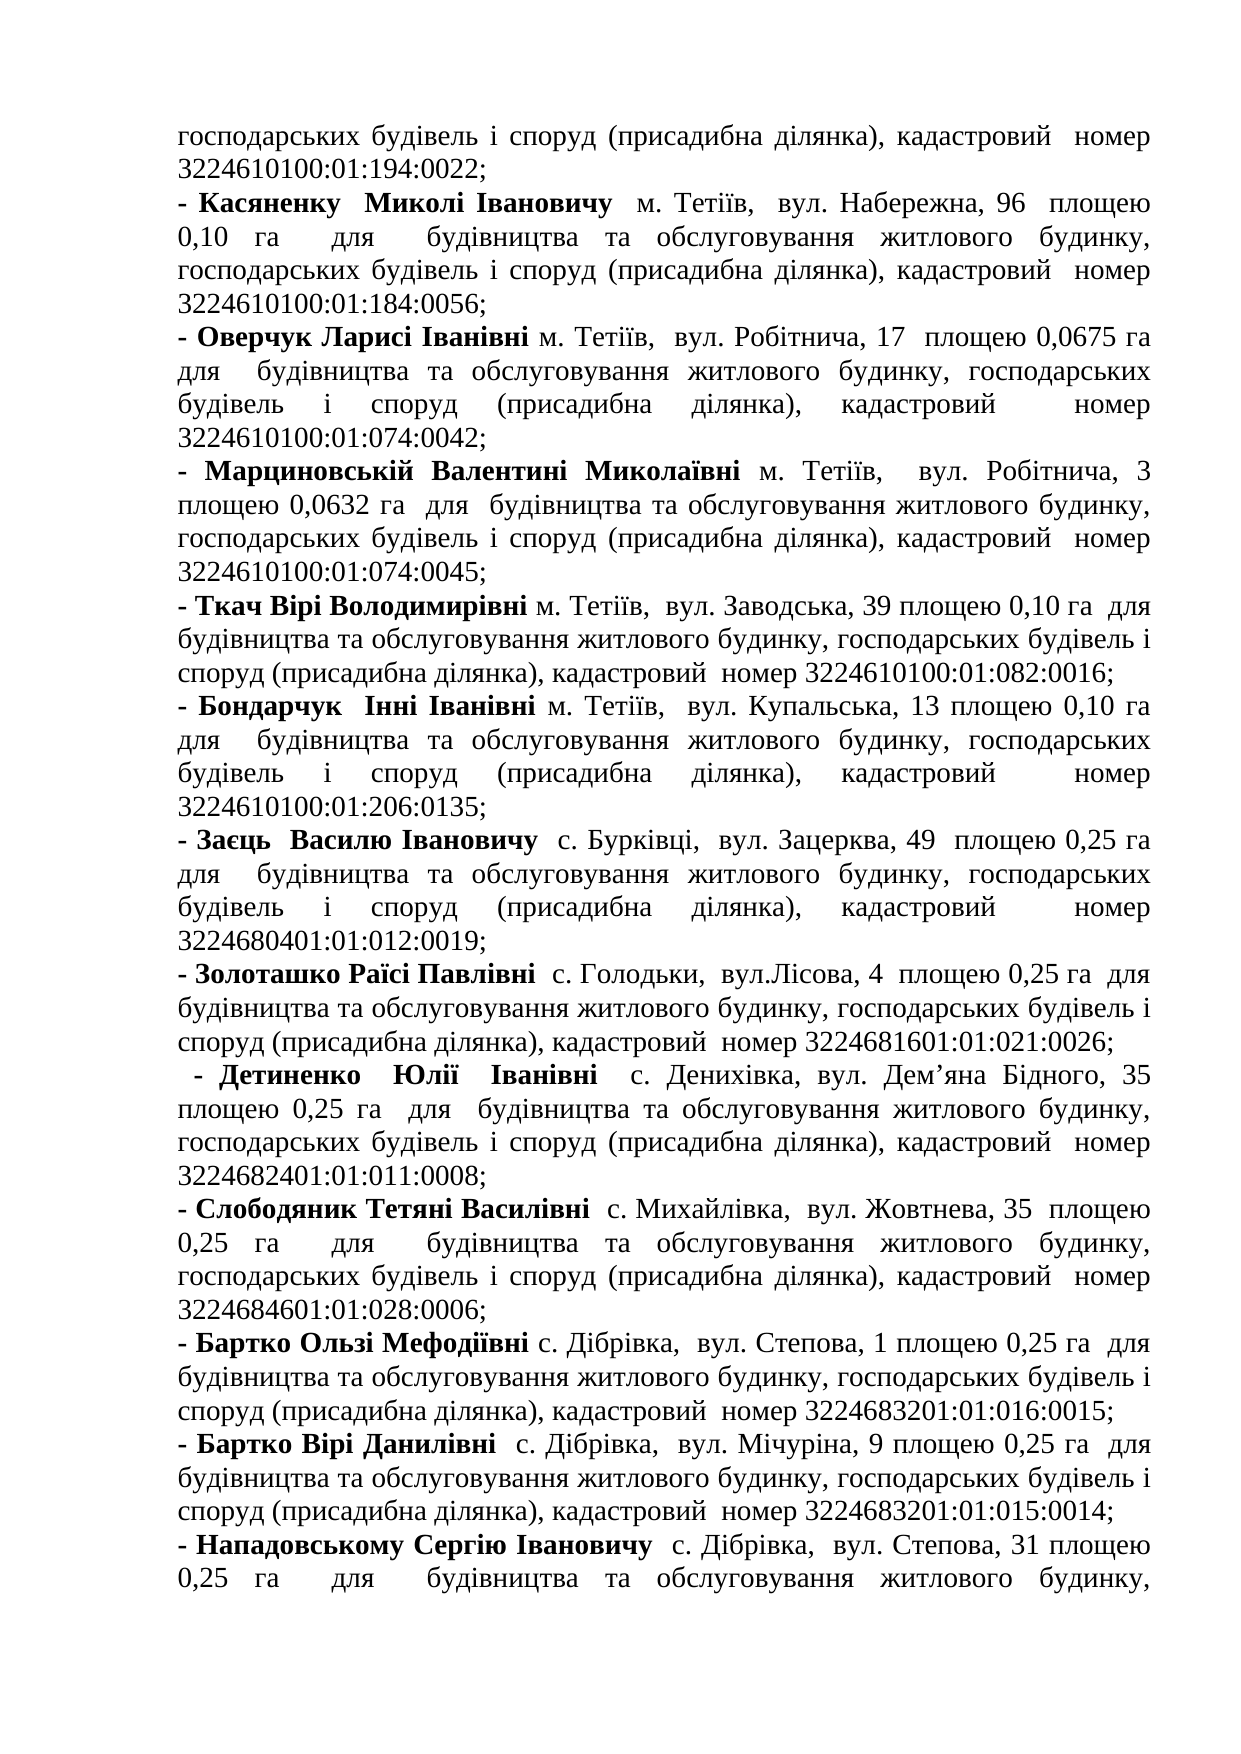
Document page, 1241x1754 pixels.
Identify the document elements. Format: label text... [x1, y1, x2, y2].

text - Бондарчук Інні Іванівні м. Тетіїв, вул. Купальська, 13 площею 0,10 га для будівництва та обслуговування житлового будинку, господарських будівель і споруд (присадибна ділянка), кадастровий номер 3224610100:01:206:0135; [177, 688, 1152, 822]
text - Золоташко Раїсі Павлівні с. Голодьки, вул.Лісова, 4 площею 0,25 га для будівництва та обслуговування житлового будинку, господарських будівель і споруд (присадибна ділянка), кадастровий номер 3224681601:01:021:0026; [177, 957, 1152, 1057]
text - Детиненко Юлії Іванівні с. Денихівка, вул. Дем’яна Бідного, 35 площею 0,25 га для будівництва та обслуговування житлового будинку, господарських будівель і споруд (присадибна ділянка), кадастровий номер 3224682401:01:011:0008; [177, 1057, 1152, 1191]
text - Касяненку Миколі Івановичу м. Тетіїв, вул. Набережна, 96 площею 0,10 га для будівництва та обслуговування житлового будинку, господарських будівель і споруд (присадибна ділянка), кадастровий номер 3224610100:01:184:0056; [177, 185, 1152, 319]
text - Оверчук Ларисі Іванівні м. Тетіїв, вул. Робітнича, 17 площею 0,0675 га для будівництва та обслуговування житлового будинку, господарських будівель і споруд (присадибна ділянка), кадастровий номер 3224610100:01:074:0042; [177, 319, 1152, 453]
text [177, 118, 1152, 185]
text - Ткач Вірі Володимирівні м. Тетіїв, вул. Заводська, 39 площею 0,10 га для будівництва та обслуговування житлового будинку, господарських будівель і споруд (присадибна ділянка), кадастровий номер 3224610100:01:082:0016; [177, 588, 1152, 688]
text - Бартко Вірі Данилівні с. Дібрівка, вул. Мічуріна, 9 площею 0,25 га для будівництва та обслуговування житлового будинку, господарських будівель і споруд (присадибна ділянка), кадастровий номер 3224683201:01:015:0014; [177, 1426, 1152, 1527]
text - Марциновській Валентині Миколаївні м. Тетіїв, вул. Робітнича, 3 площею 0,0632 га для будівництва та обслуговування житлового будинку, господарських будівель і споруд (присадибна ділянка), кадастровий номер 3224610100:01:074:0045; [177, 453, 1152, 588]
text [177, 1527, 1152, 1594]
text - Бартко Ользі Мефодіївні с. Дібрівка, вул. Степова, 1 площею 0,25 га для будівництва та обслуговування житлового будинку, господарських будівель і споруд (присадибна ділянка), кадастровий номер 3224683201:01:016:0015; [177, 1326, 1152, 1426]
text - Слободяник Тетяні Василівні с. Михайлівка, вул. Жовтнева, 35 площею 0,25 га для будівництва та обслуговування житлового будинку, господарських будівель і споруд (присадибна ділянка), кадастровий номер 3224684601:01:028:0006; [177, 1191, 1152, 1326]
text - Заєць Василю Івановичу с. Бурківці, вул. Зацерква, 49 площею 0,25 га для будівництва та обслуговування житлового будинку, господарських будівель і споруд (присадибна ділянка), кадастровий номер 3224680401:01:012:0019; [177, 822, 1152, 957]
